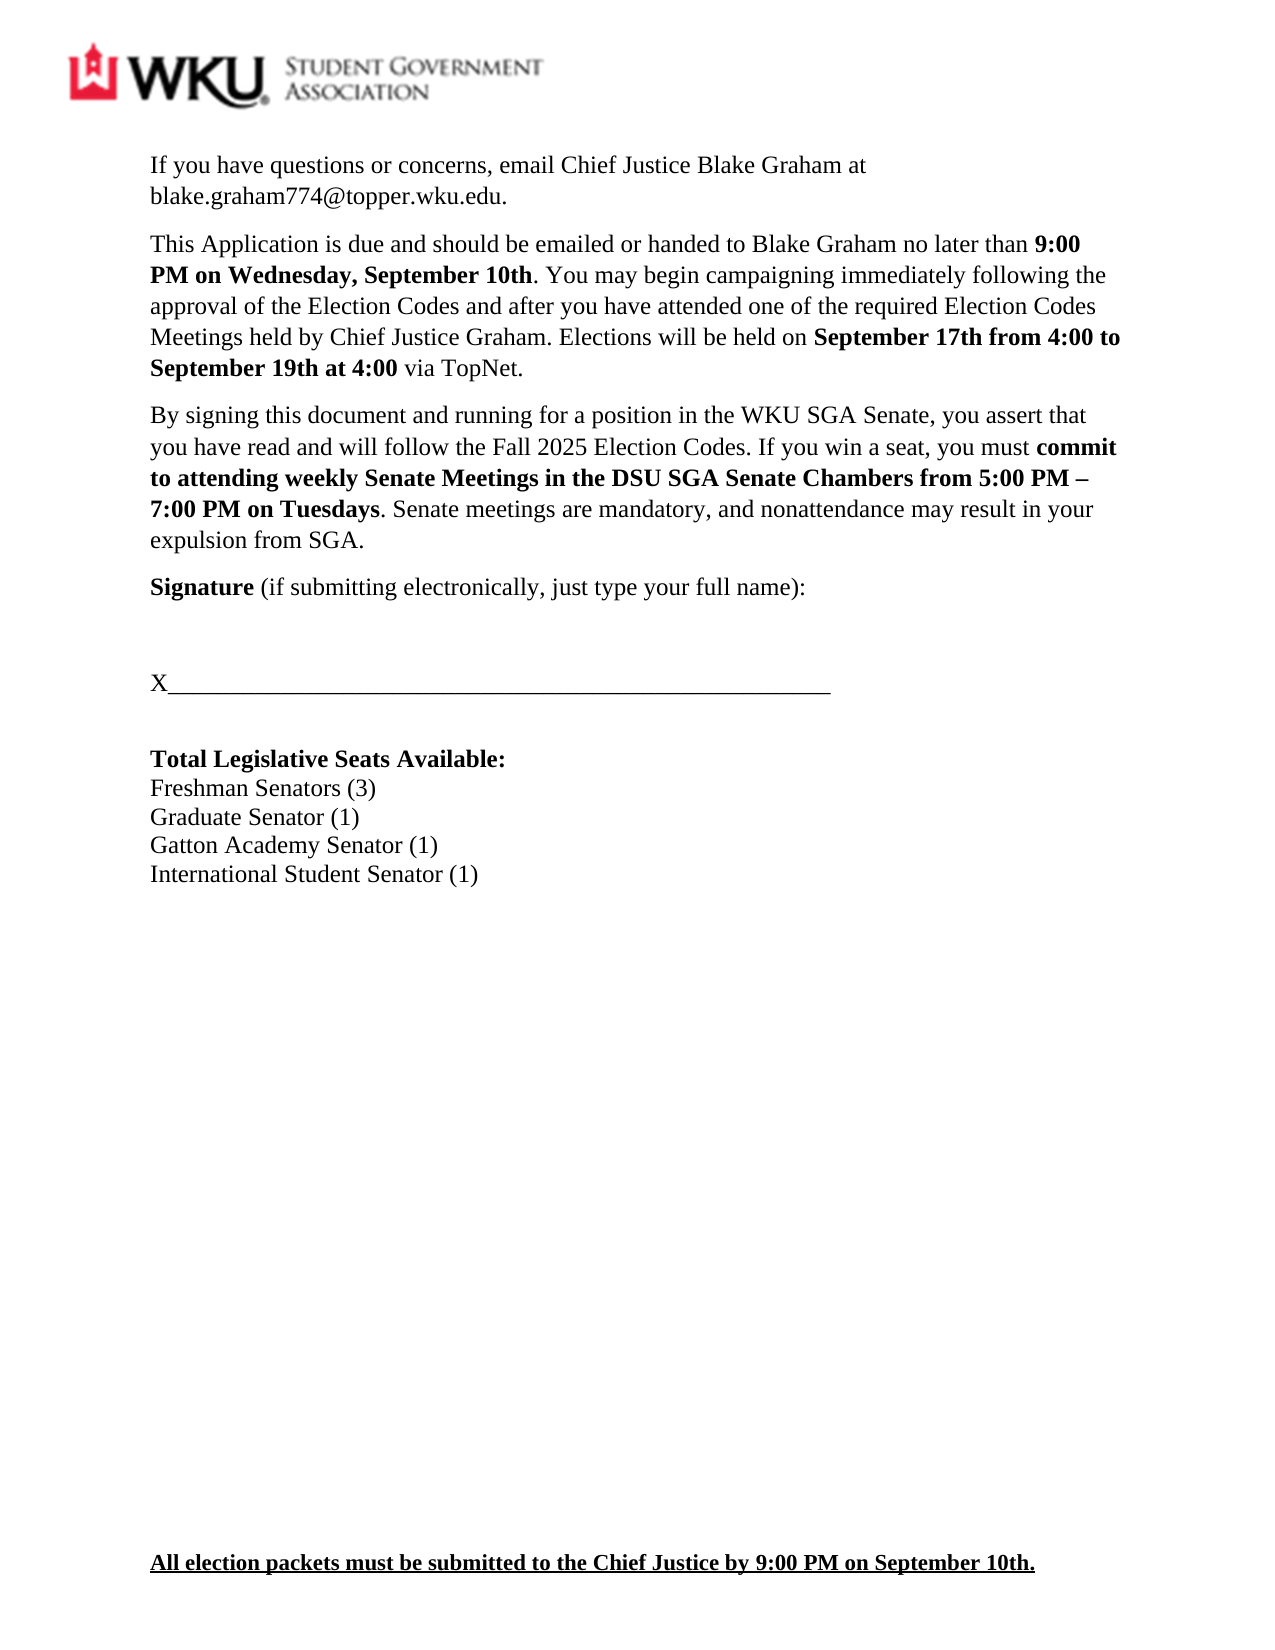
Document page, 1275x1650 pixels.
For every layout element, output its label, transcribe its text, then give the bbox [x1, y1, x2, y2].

picture [61, 37, 553, 112]
text Signature (if submitting electronically, just type your full name): [150, 572, 1125, 601]
text Freshman Senators (3) [150, 773, 1125, 802]
text International Student Senator (1) [150, 859, 1125, 888]
text This Application is due and should be emailed or handed to Blake Graham no later than 9:00 PM on Wednesday, September 10th. You may begin campaigning immediately following the approval of the Election Codes and after you have attended one of the required Election Codes Meetings held by Chief Justice Graham. Elections will be held on September 17th from 4:00 to September 19th at 4:00 via TopNet. [150, 229, 1125, 382]
text By signing this document and running for a position in the WKU SGA Senate, you assert that you have read and will follow the Fall 2025 Election Codes. If you win a seat, you must commit to attending weekly Senate Meetings in the DSU SGA Senate Chambers from 5:00 PM – 7:00 PM on Tuesdays. Senate meetings are mandatory, and nonattendance may result in your expulsion from SGA. [150, 401, 1125, 553]
text Graduate Senator (1) [150, 802, 1125, 831]
text If you have questions or concerns, email Chief Justice Blake Graham at blake.graham774@topper.wku.edu. [150, 150, 1125, 210]
text X_____________________________________________________ [150, 668, 1125, 697]
text Total Legislative Seats Available: [150, 744, 1125, 773]
text Gatton Academy Senator (1) [150, 831, 1125, 859]
